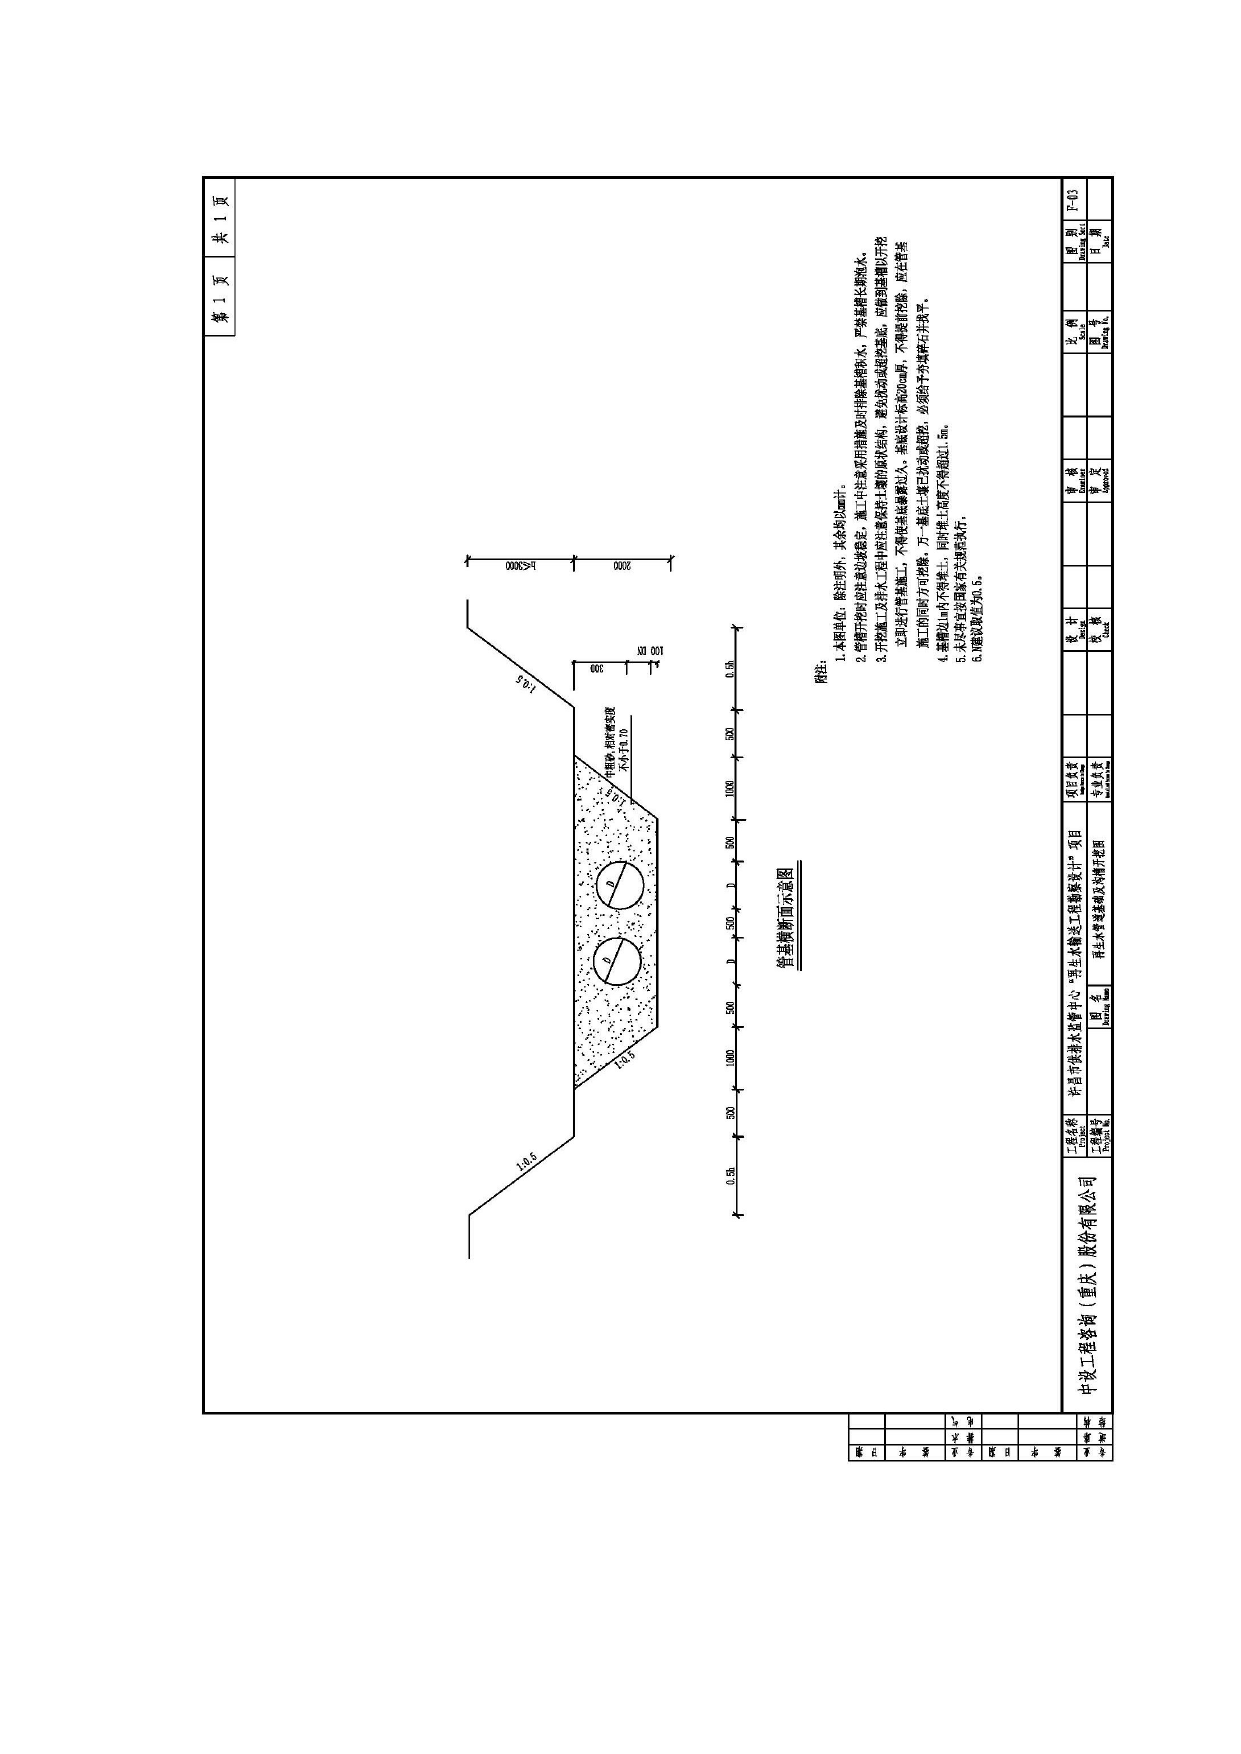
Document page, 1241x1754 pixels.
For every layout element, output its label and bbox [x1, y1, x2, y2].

picture [187, 162, 1128, 1492]
